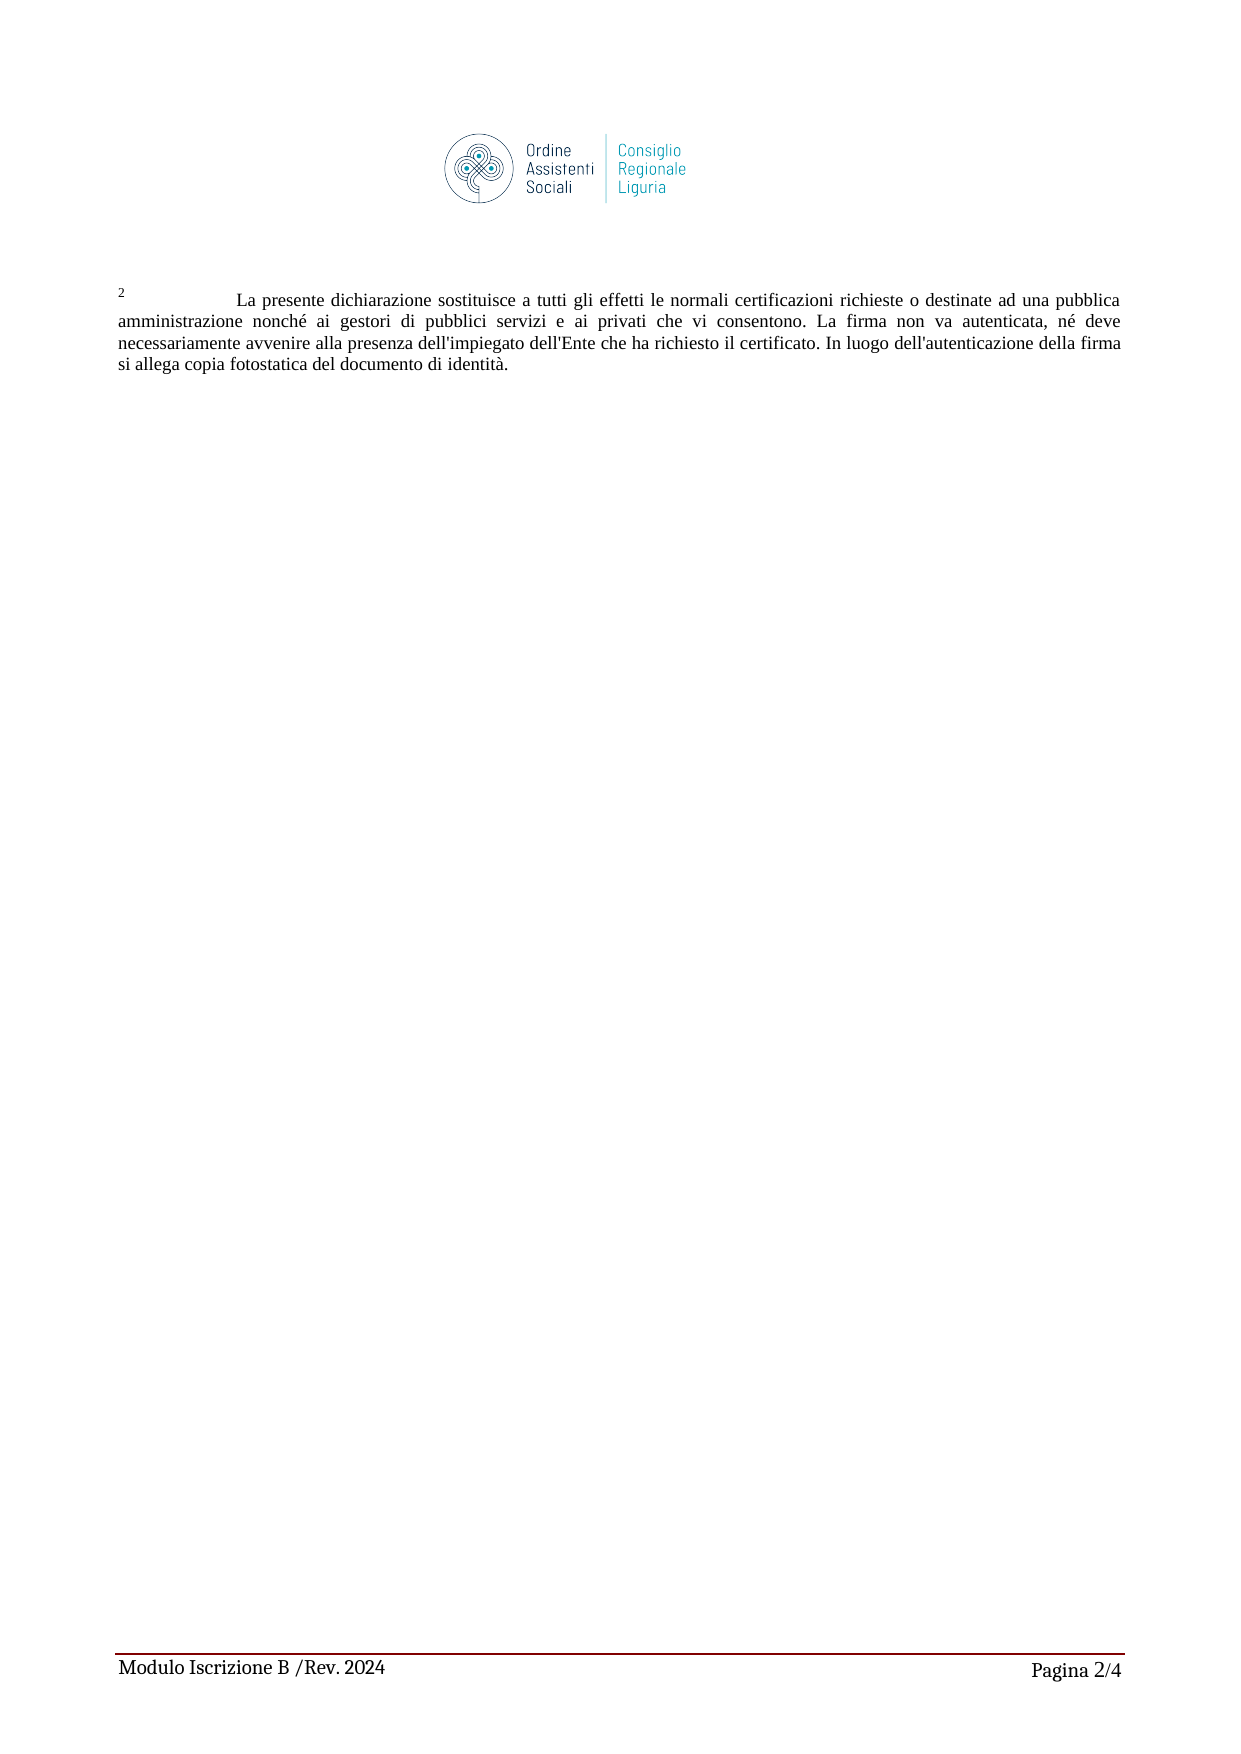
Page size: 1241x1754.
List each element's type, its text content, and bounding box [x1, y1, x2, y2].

text 2 La presente dichiarazione sostituisce a tutti gli effetti le normali certificazioni richieste o destinate ad una pubblica amministrazione nonché ai gestori di pubblici servizi e ai privati che vi consentono. La firma non va autenticata, né deve necessariamente avvenire alla presenza dell'impiegato dell'Ente che ha richiesto il certificato. In luogo dell'autenticazione della firma si allega copia fotostatica del documento di identità. [118, 285, 1123, 375]
picture [416, 106, 714, 232]
